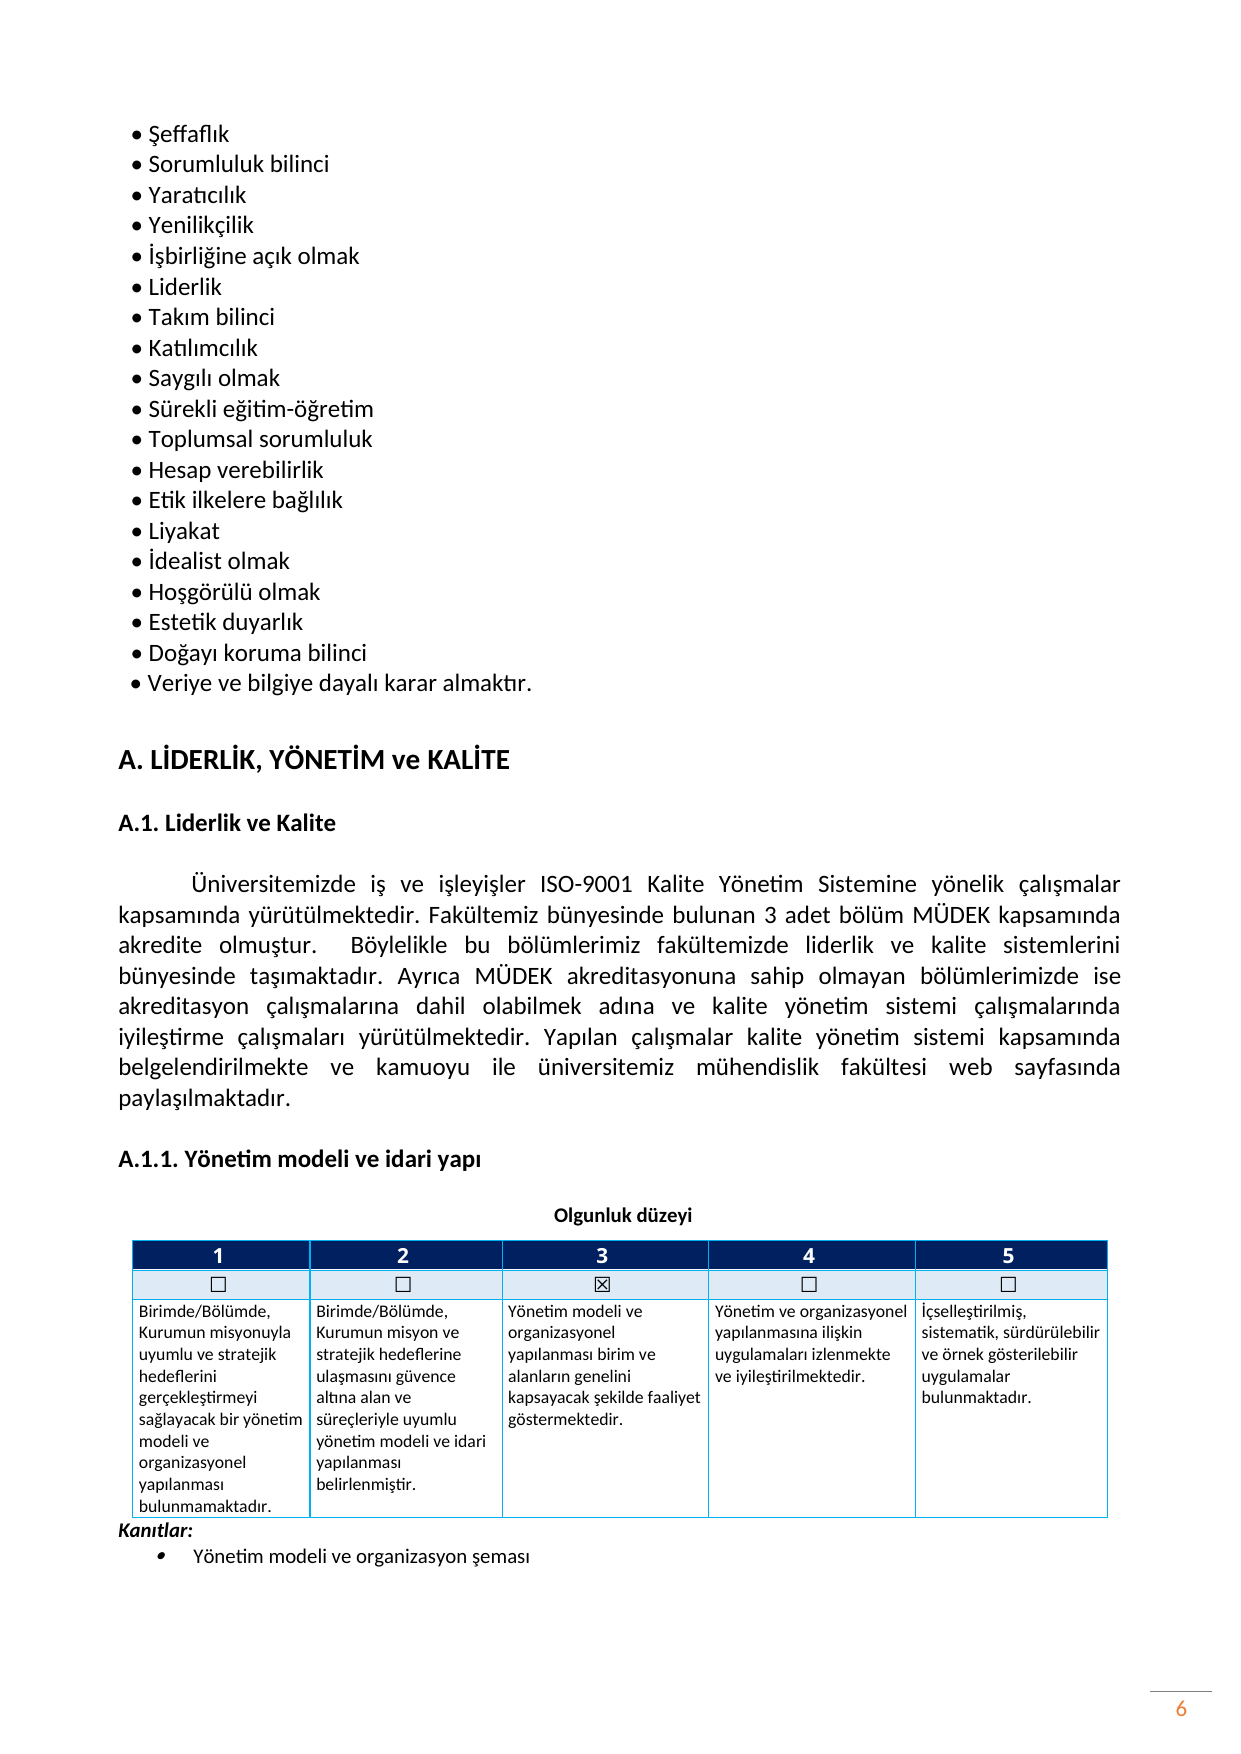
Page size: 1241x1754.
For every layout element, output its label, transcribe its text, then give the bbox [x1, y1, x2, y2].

text • İşbirliğine açık olmak [130, 240, 1116, 271]
text • Yaratıcılık [130, 179, 1116, 210]
text • Sürekli eğitim-öğretim [130, 393, 1116, 423]
text • Veriye ve bilgiye dayalı karar almaktır. [118, 667, 1116, 698]
table_cell Birimde/Bölümde, Kurumun misyon ve stratejik hedeflerine ulaşmasını güvence altına alan ve süreçleriyle uyumlu yönetim modeli ve idari yapılanması belirlenmiştir. [311, 1300, 502, 1517]
text • Toplumsal sorumluluk [130, 423, 1116, 454]
text • Hesap verebilirlik [130, 454, 1116, 484]
subtitle Olgunluk düzeyi [131, 1202, 1116, 1227]
text • Katılımcılık [130, 332, 1116, 362]
text • Saygılı olmak [130, 362, 1116, 393]
table_header 2 [311, 1241, 502, 1269]
text • Liderlik [130, 271, 1116, 301]
table_cell Yönetim modeli ve organizasyonel yapılanması birim ve alanların genelini kapsayacak şekilde faaliyet göstermektedir. [503, 1300, 708, 1517]
table_header 4 [709, 1241, 915, 1269]
text • Hoşgörülü olmak [130, 576, 1116, 606]
text • İdealist olmak [130, 545, 1116, 576]
text • Liyakat [130, 515, 1116, 545]
text • Estetik duyarlık [130, 606, 1116, 637]
text • Etik ilkelere bağlılık [130, 484, 1116, 515]
subtitle Kanıtlar: [118, 1518, 1116, 1543]
text • Takım bilinci [130, 301, 1116, 332]
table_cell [916, 1300, 1107, 1517]
table_header 3 [503, 1241, 708, 1269]
text A.1.1. Yönetim modeli ve idari yapı [118, 1143, 1122, 1173]
list Yönetim modeli ve organizasyon şeması [156, 1543, 1122, 1568]
table_header 5 [916, 1241, 1107, 1269]
text • Doğayı koruma bilinci [130, 637, 1116, 667]
subtitle A.1. Liderlik ve Kalite [118, 807, 1116, 838]
text Üniversitemizde iş ve işleyişler ISO-9001 Kalite Yönetim Sistemine yönelik çalışmalar kapsamında yürütülmektedir. Fakültemiz bünyesinde bulunan 3 adet bölüm MÜDEK kapsamında akredite olmuştur. Böylelikle bu bölümlerimiz fakültemizde liderlik ve kalite sistemlerini bünyesinde taşımaktadır. Ayrıca MÜDEK akreditasyonuna sahip olmayan bölümlerimizde ise akreditasyon çalışmalarına dahil olabilmek adına ve kalite yönetim sistemi çalışmalarında iyileştirme çalışmaları yürütülmektedir. Yapılan çalışmalar kalite yönetim sistemi kapsamında belgelendirilmekte ve kamuoyu ile üniversitemiz mühendislik fakültesi web sayfasında paylaşılmaktadır. [118, 868, 1122, 1112]
text • Şeffaflık [130, 118, 1116, 149]
text • Sorumluluk bilinci [130, 149, 1116, 179]
text • Yenilikçilik [130, 210, 1116, 240]
table_cell Birimde/Bölümde, Kurumun misyonuyla uyumlu ve stratejik hedeflerini gerçekleştirmeyi sağlayacak bir yönetim modeli ve organizasyonel yapılanması bulunmamaktadır. [133, 1300, 309, 1517]
table_header 1 [133, 1241, 309, 1269]
table_cell Yönetim ve organizasyonel yapılanmasına ilişkin uygulamaları izlenmekte ve iyileştirilmektedir. [709, 1300, 915, 1517]
subtitle A. LİDERLİK, YÖNETİM ve KALİTE [118, 741, 1116, 777]
